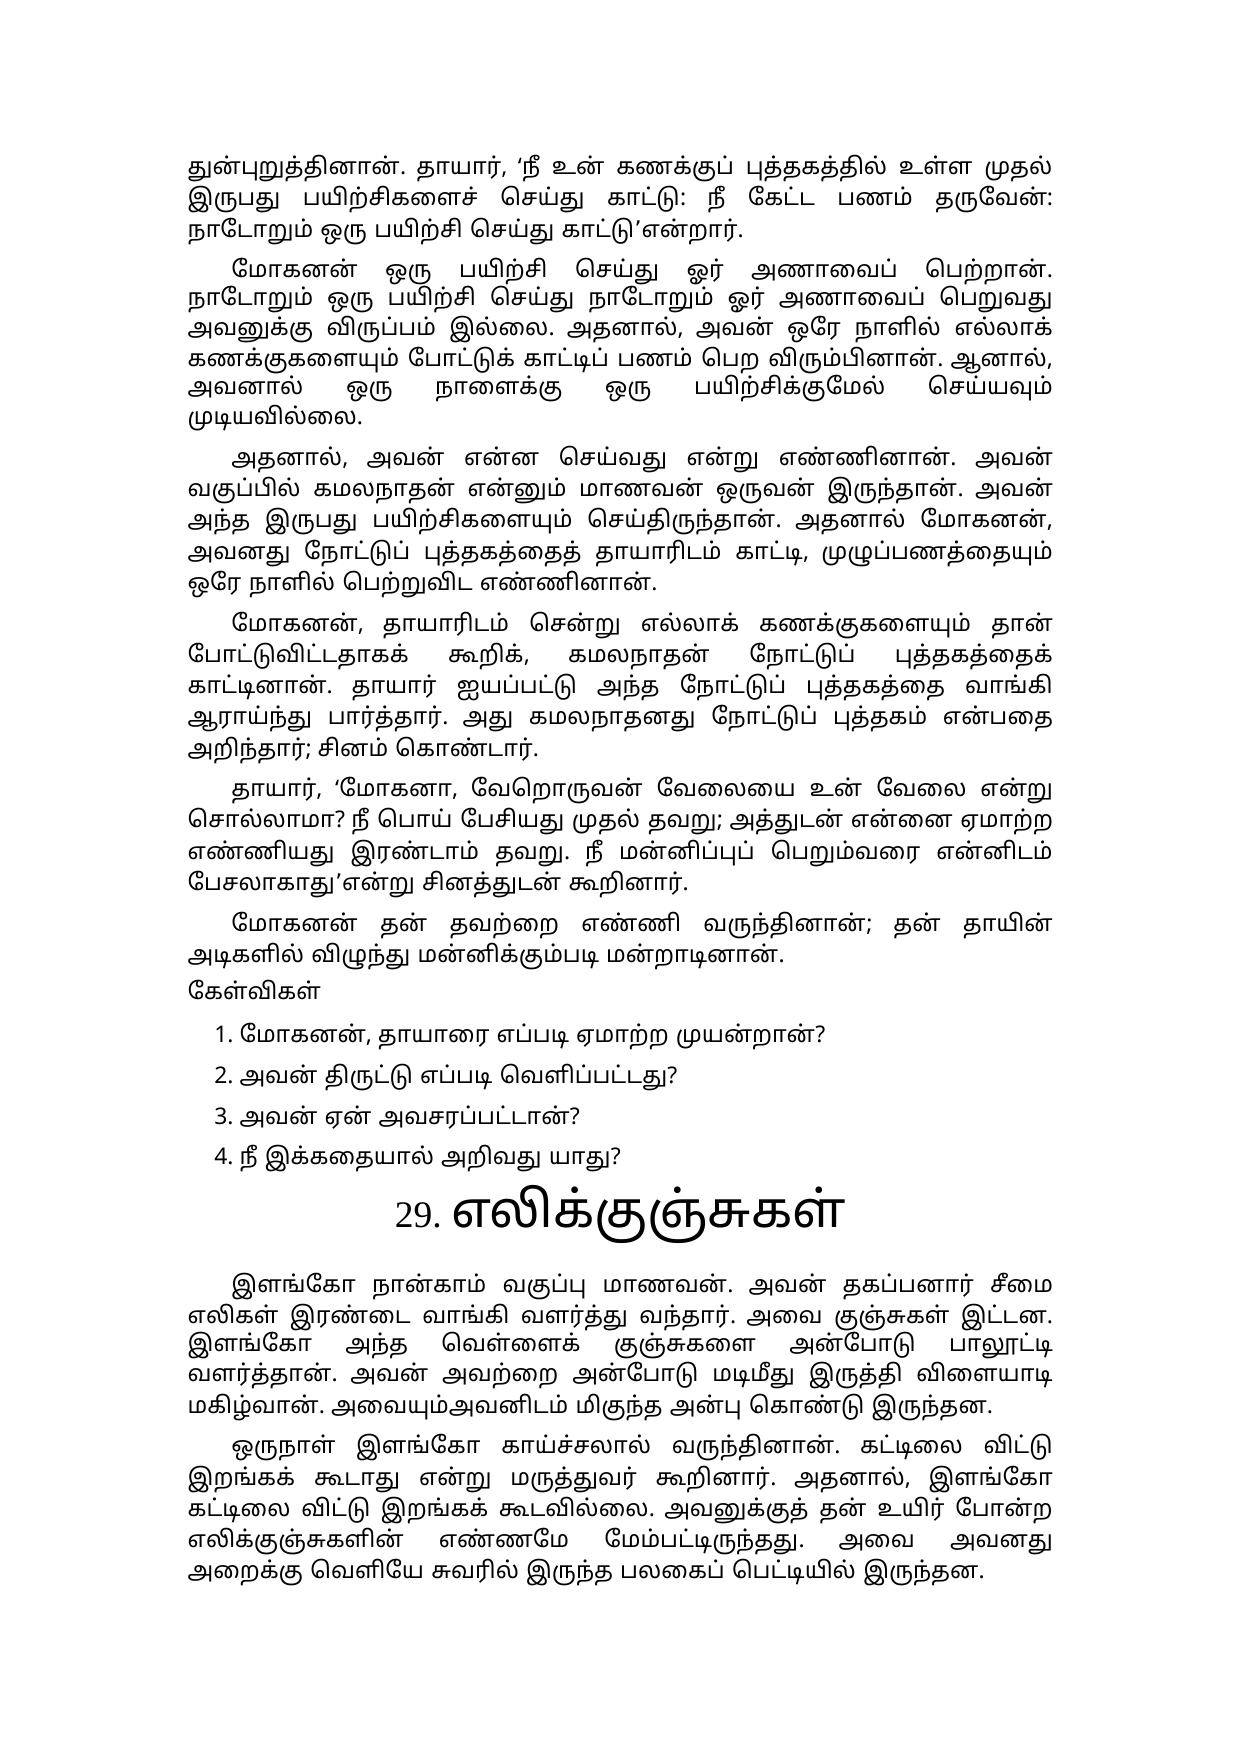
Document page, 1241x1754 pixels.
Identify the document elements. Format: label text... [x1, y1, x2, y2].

text தாயார், ‘மோகனா, வேறொருவன் வேலையை உன் வேலை என்று சொல்லாமா? நீ பொய் பேசியது முதல் தவறு; அத்துடன் என்னை ஏமாற்ற எண்ணியது இரண்டாம் தவறு. நீ மன்னிப்புப் பெறும்வரை என்னிடம் பேசலாகாது’என்று சினத்துடன் கூறினார். [187, 772, 1053, 897]
text இளங்கோ நான்காம் வகுப்பு மாணவன். அவன் தகப்பனார் சீமை எலிகள் இரண்டை வாங்கி வளர்த்து வந்தார். அவை குஞ்சுகள் இட்டன. இளங்கோ அந்த வெள்ளைக் குஞ்சுகளை அன்போடு பாலூட்டி வளர்த்தான். அவன் அவற்றை அன்போடு மடிமீது இருத்தி விளையாடி மகிழ்வான். அவையும்அவனிடம் மிகுந்த அன்பு கொண்டு இருந்தன. [187, 1268, 1053, 1420]
text 3. அவன் ஏன் அவசரப்பட்டான்? [214, 1099, 1053, 1131]
text கேள்விகள் [187, 978, 1053, 1005]
text அதனால், அவன் என்ன செய்வது என்று எண்ணினான். அவன் வகுப்பில் கமலநாதன் என்னும் மாணவன் ஒருவன் இருந்தான். அவன் அந்த இருபது பயிற்சிகளையும் செய்திருந்தான். அதனால் மோகனன், அவனது நோட்டுப் புத்தகத்தைத் தாயாரிடம் காட்டி, முழுப்பணத்தையும் ஒரே நாளில் பெற்றுவிட எண்ணினான். [187, 441, 1053, 597]
text ஒருநாள் இளங்கோ காய்ச்சலால் வருந்தினான். கட்டிலை விட்டு இறங்கக் கூடாது என்று மருத்துவர் கூறினார். அதனால், இளங்கோ கட்டிலை விட்டு இறங்கக் கூடவில்லை. அவனுக்குத் தன் உயிர் போன்ற எலிக்குஞ்சுகளின் எண்ணமே மேம்பட்டிருந்தது. அவை அவனது அறைக்கு வெளியே சுவரில் இருந்த பலகைப் பெட்டியில் இருந்தன. [187, 1429, 1053, 1585]
text 4. நீ இக்கதையால் அறிவது யாது? [214, 1140, 1053, 1171]
text மோகனன் ஒரு பயிற்சி செய்து ஓர் அணாவைப் பெற்றான். நாடோறும் ஒரு பயிற்சி செய்து நாடோறும் ஓர் அணாவைப் பெறுவது அவனுக்கு விருப்பம் இல்லை. அதனால், அவன் ஒரே நாளில் எல்லாக் கணக்குகளையும் போட்டுக் காட்டிப் பணம் பெற விரும்பினான். ஆனால், அவனால் ஒரு நாளைக்கு ஒரு பயிற்சிக்குமேல் செய்யவும் முடியவில்லை. [187, 253, 1053, 431]
text மோகனன், தாயாரிடம் சென்று எல்லாக் கணக்குகளையும் தான் போட்டுவிட்டதாகக் கூறிக், கமலநாதன் நோட்டுப் புத்தகத்தைக் காட்டினான். தாயார் ஐயப்பட்டு அந்த நோட்டுப் புத்தகத்தை வாங்கி ஆராய்ந்து பார்த்தார். அது கமலநாதனது நோட்டுப் புத்தகம் என்பதை அறிந்தார்; சினம் கொண்டார். [187, 606, 1053, 763]
text 2. அவன் திருட்டு எப்படி வெளிப்பட்டது? [214, 1059, 1053, 1090]
text 1. மோகனன், தாயாரை எப்படி ஏமாற்ற முயன்றான்? [214, 1018, 1053, 1049]
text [187, 150, 1053, 244]
text மோகனன் தன் தவற்றை எண்ணி வருந்தினான்; தன் தாயின் அடிகளில் விழுந்து மன்னிக்கும்படி மன்றாடினான். [187, 906, 1053, 969]
subtitle 29. எலிக்குஞ்சுகள் [187, 1181, 1053, 1239]
